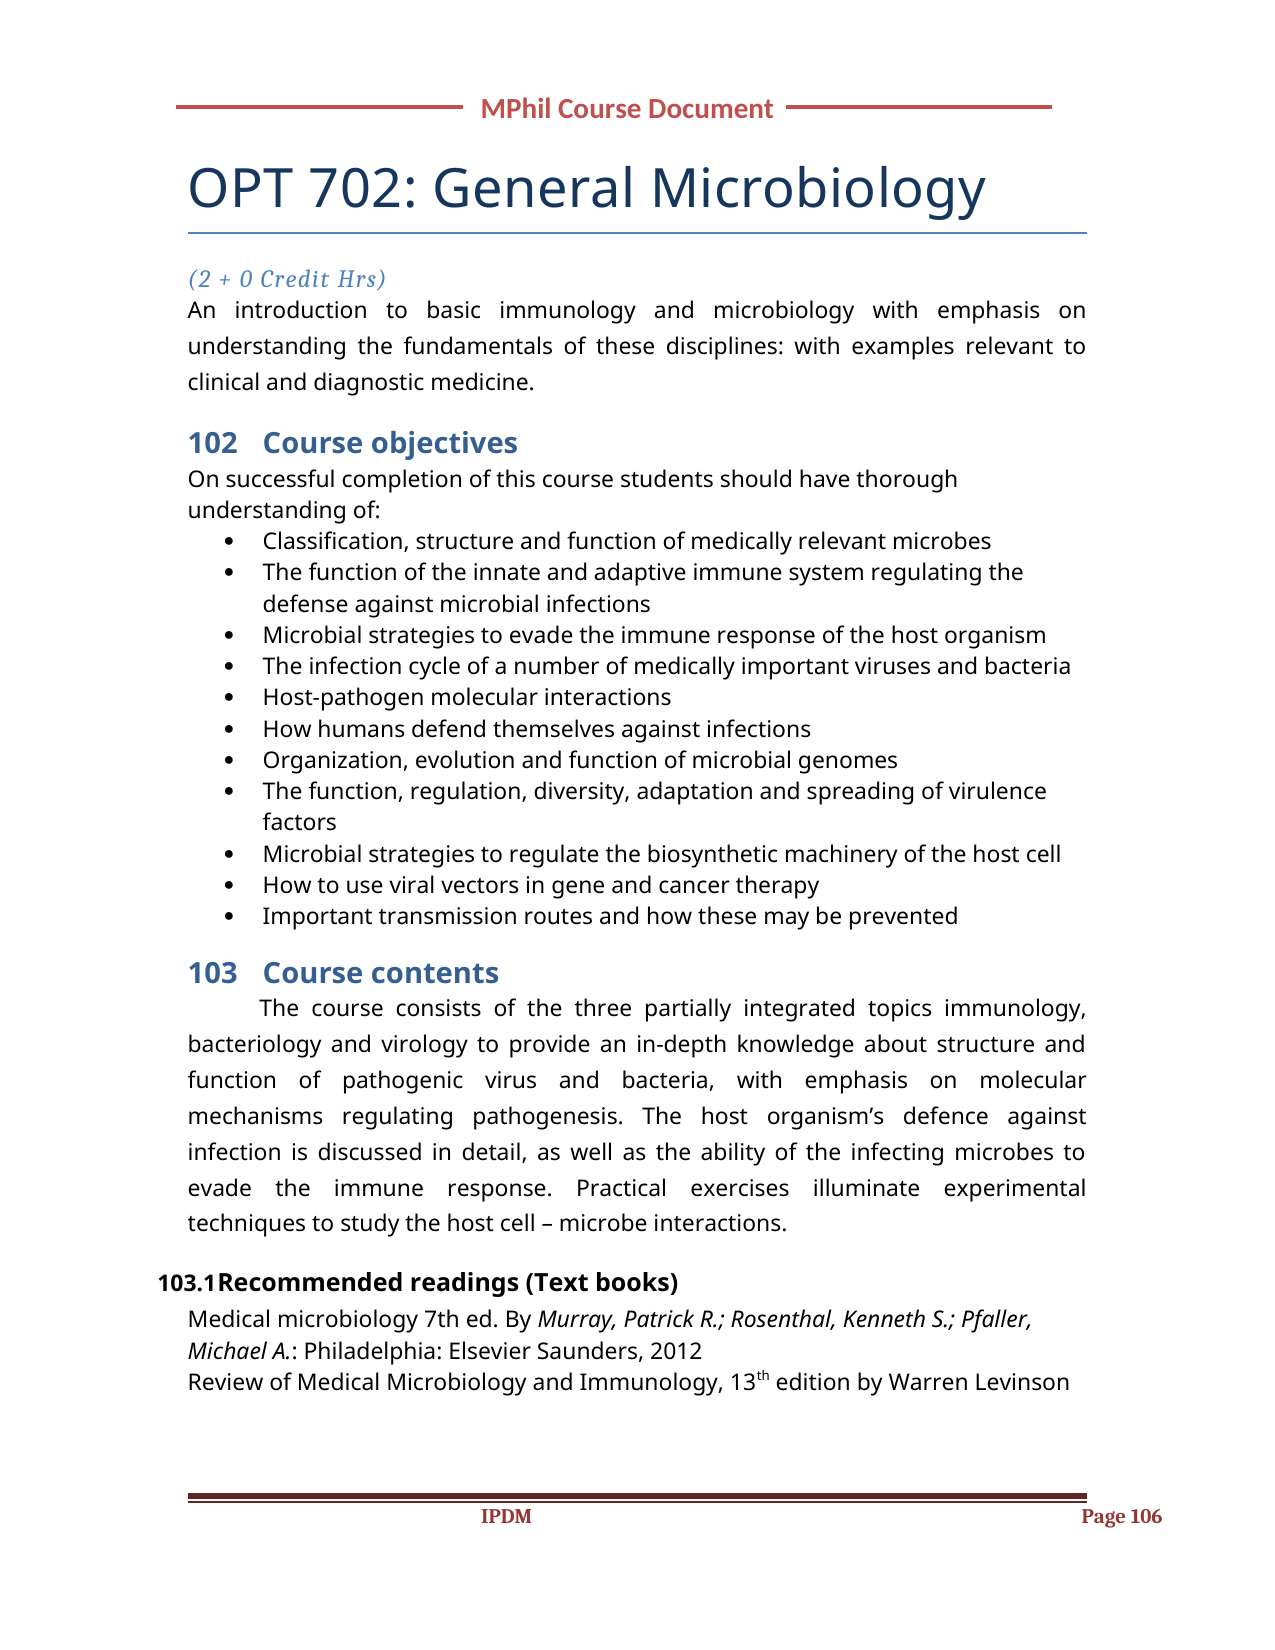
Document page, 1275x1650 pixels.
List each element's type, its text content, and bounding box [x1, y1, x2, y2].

subtitle Recommended readings (Text books) [157, 1264, 1087, 1298]
list Organization, evolution and function of microbial genomes [225, 744, 1087, 775]
list How humans defend themselves against infections [225, 712, 1087, 744]
list How to use viral vectors in gene and cancer therapy [225, 869, 1087, 900]
text The course consists of the three partially integrated topics immunology, bacteriology and virology to provide an in-depth knowledge about structure and function of pathogenic virus and bacteria, with emphasis on molecular mechanisms regulating pathogenesis. The host organism’s defence against infection is discussed in detail, as well as the ability of the infecting microbes to evade the immune response. Practical exercises illuminate experimental techniques to study the host cell – microbe interactions. [187, 992, 1087, 1239]
list The function of the innate and adaptive immune system regulating the defense against microbial infections [225, 556, 1087, 619]
subtitle (2 + 0 Credit Hrs) [187, 265, 1087, 294]
list The infection cycle of a number of medically important viruses and bacteria [225, 650, 1087, 681]
subtitle Course contents [187, 952, 1087, 992]
text Medical microbiology 7th ed. By Murray, Patrick R.; Rosenthal, Kenneth S.; Pfaller, Michael A.: Philadelphia: Elsevier Saunders, 2012 [187, 1303, 1087, 1366]
list Microbial strategies to regulate the biosynthetic machinery of the host cell [225, 837, 1087, 869]
subtitle Course objectives [187, 423, 1087, 462]
list Important transmission routes and how these may be prevented [225, 900, 1087, 931]
text An introduction to basic immunology and microbiology with emphasis on understanding the fundamentals of these disciplines: with examples relevant to clinical and diagnostic medicine. [187, 294, 1087, 397]
list Host-pathogen molecular interactions [225, 681, 1087, 712]
list Microbial strategies to evade the immune response of the host organism [225, 619, 1087, 650]
text On successful completion of this course students should have thorough understanding of: [187, 462, 1087, 525]
list Classification, structure and function of medically relevant microbes [225, 525, 1087, 556]
title OPT 702: General Microbiology [187, 150, 1087, 234]
list The function, regulation, diversity, adaptation and spreading of virulence factors [225, 775, 1087, 837]
text Review of Medical Microbiology and Immunology, 13th edition by Warren Levinson [187, 1366, 1087, 1397]
